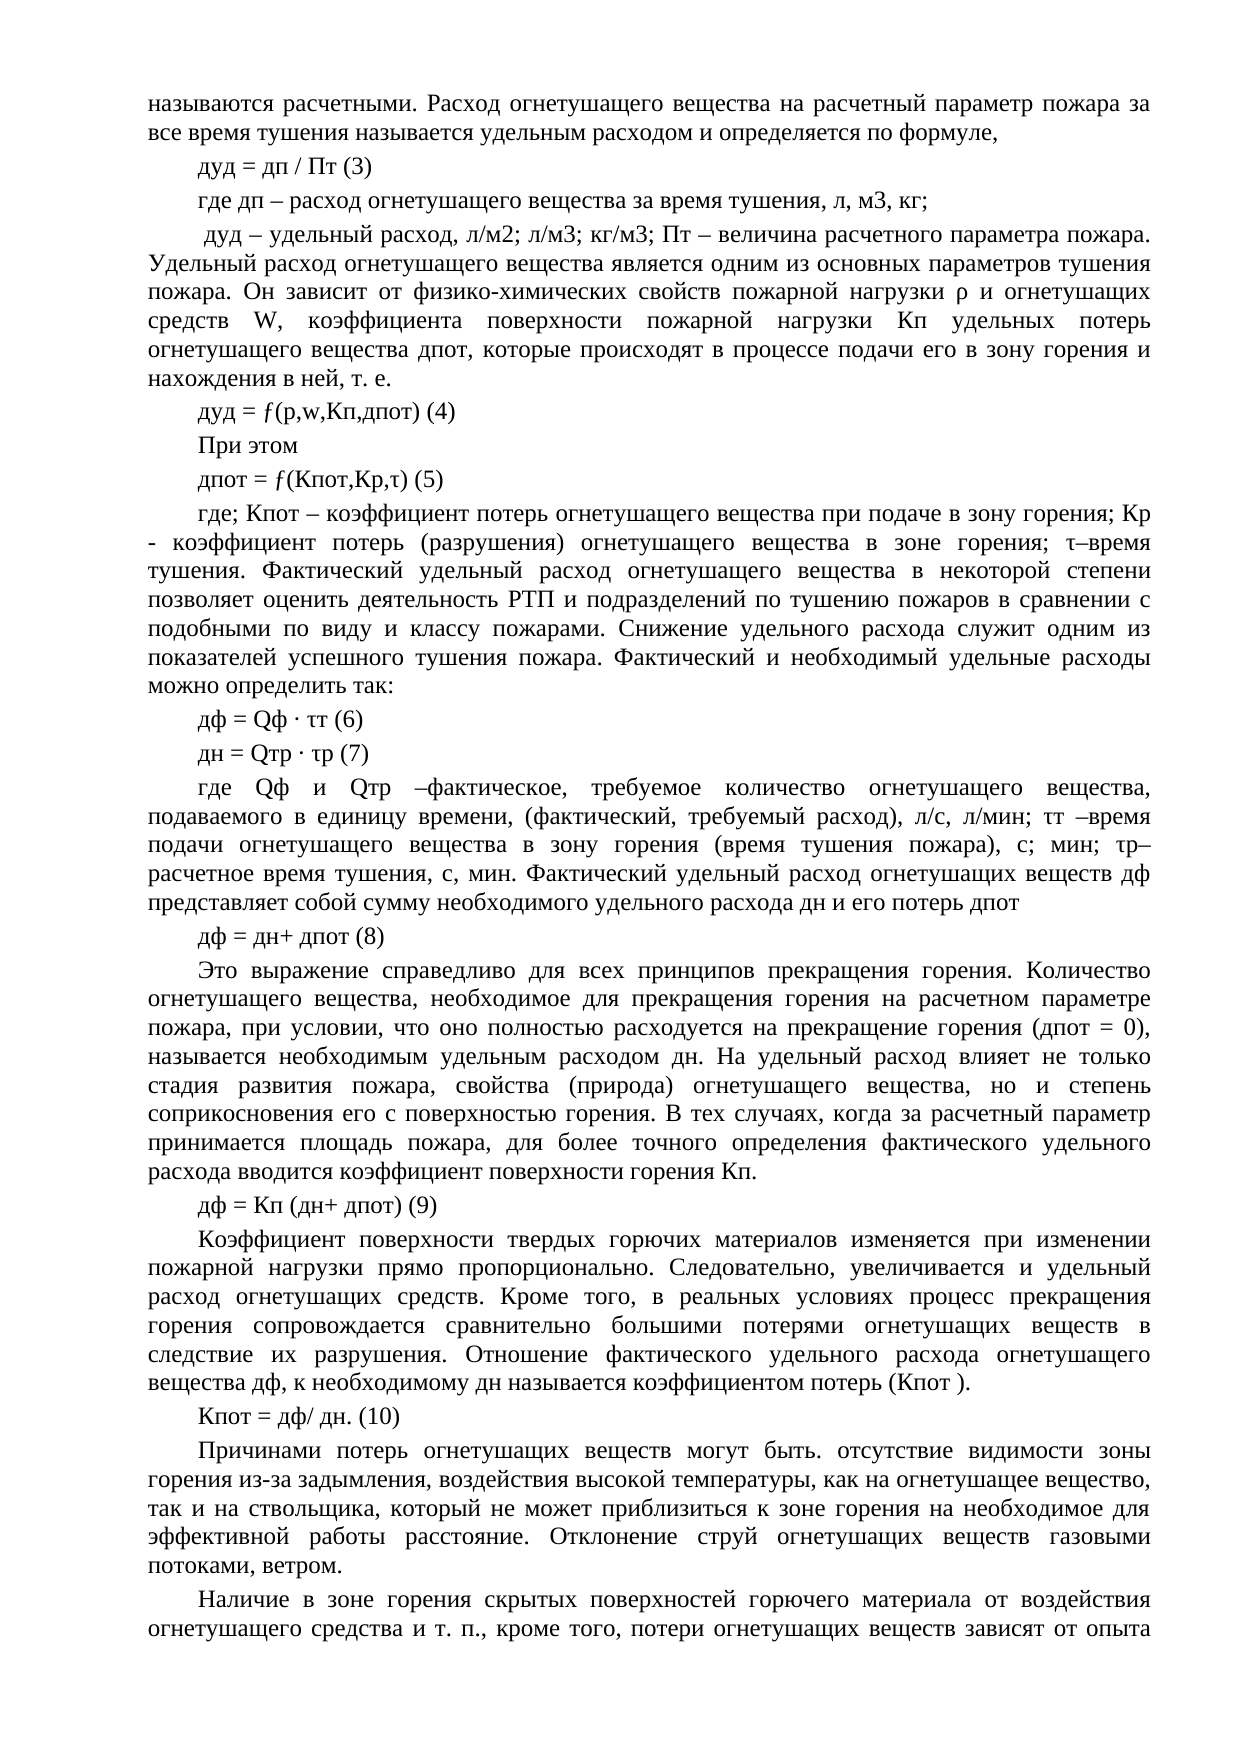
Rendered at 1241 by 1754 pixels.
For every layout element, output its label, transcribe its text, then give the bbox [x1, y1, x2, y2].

text Причинами потерь огнетушащих веществ могут быть. отсутствие видимости зоны горения из-за задымления, воздействия высокой температуры, как на огнетушащее вещество, так и на ствольщика, который не может приблизиться к зоне горения на необходимое для эффективной работы расстояние. Отклонение струй огнетушащих веществ газовыми потоками, ветром. [148, 1435, 1152, 1579]
text Это выражение справедливо для всех принципов прекращения горения. Количество огнетушащего вещества, необходимое для прекращения горения на расчетном параметре пожара, при условии, что оно полностью расходуется на прекращение горения (дпот = 0), называется необходимым удельным расходом дн. На удельный расход влияет не только стадия развития пожара, свойства (природа) огнетушащего вещества, но и степень соприкосновения его с поверхностью горения. В тех случаях, когда за расчетный параметр принимается площадь пожара, для более точного определения фактического удельного расхода вводится коэффициент поверхности горения Кп. [148, 955, 1152, 1185]
text дуд – удельный расход, л/м2; л/м3; кг/м3; Пт – величина расчетного параметра пожара. Удельный расход огнетушащего вещества является одним из основных параметров тушения пожара. Он зависит от физико-химических свойств пожарной нагрузки ρ и огнетушащих средств W, коэффициента поверхности пожарной нагрузки Кп удельных потерь огнетушащего вещества дпот, которые происходят в процессе подачи его в зону горения и нахождения в ней, т. е. [148, 219, 1152, 391]
text Кпот = дф/ дн. (10) [148, 1401, 1152, 1430]
text дф = Qф · τт (6) [148, 704, 1152, 733]
text дуд = ƒ(р,w,Кп,дпот) (4) [148, 396, 1152, 425]
text дуд = дп / Пт (3) [148, 151, 1152, 180]
text дпот = ƒ(Кпот,Кр,τ) (5) [148, 464, 1152, 493]
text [148, 88, 1152, 146]
text При этом [148, 430, 1152, 459]
text где Qф и Qтр –фактическое, требуемое количество огнетушащего вещества, подаваемого в единицу времени, (фактический, требуемый расход), л/с, л/мин; τт –время подачи огнетушащего вещества в зону горения (время тушения пожара), с; мин; τр– расчетное время тушения, с, мин. Фактический удельный расход огнетушащих веществ дф представляет собой сумму необходимого удельного расхода дн и его потерь дпот [148, 772, 1152, 916]
text дф = дн+ дпот (8) [148, 921, 1152, 950]
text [148, 1584, 1152, 1642]
text где; Кпот – коэффициент потерь огнетушащего вещества при подаче в зону горения; Кр - коэффициент потерь (разрушения) огнетушащего вещества в зоне горения; τ–время тушения. Фактический удельный расход огнетушащего вещества в некоторой степени позволяет оценить деятельность РТП и подразделений по тушению пожаров в сравнении с подобными по виду и классу пожарами. Снижение удельного расхода служит одним из показателей успешного тушения пожара. Фактический и необходимый удельные расходы можно определить так: [148, 498, 1152, 699]
text дф = Кп (дн+ дпот) (9) [148, 1190, 1152, 1219]
text Коэффициент поверхности твердых горючих материалов изменяется при изменении пожарной нагрузки прямо пропорционально. Следовательно, увеличивается и удельный расход огнетушащих средств. Кроме того, в реальных условиях процесс прекращения горения сопровождается сравнительно большими потерями огнетушащих веществ в следствие их разрушения. Отношение фактического удельного расхода огнетушащего вещества дф, к необходимому дн называется коэффициентом потерь (Кпот ). [148, 1224, 1152, 1396]
text где дп – расход огнетушащего вещества за время тушения, л, м3, кг; [148, 185, 1152, 214]
text дн = Qтр · τр (7) [148, 738, 1152, 767]
